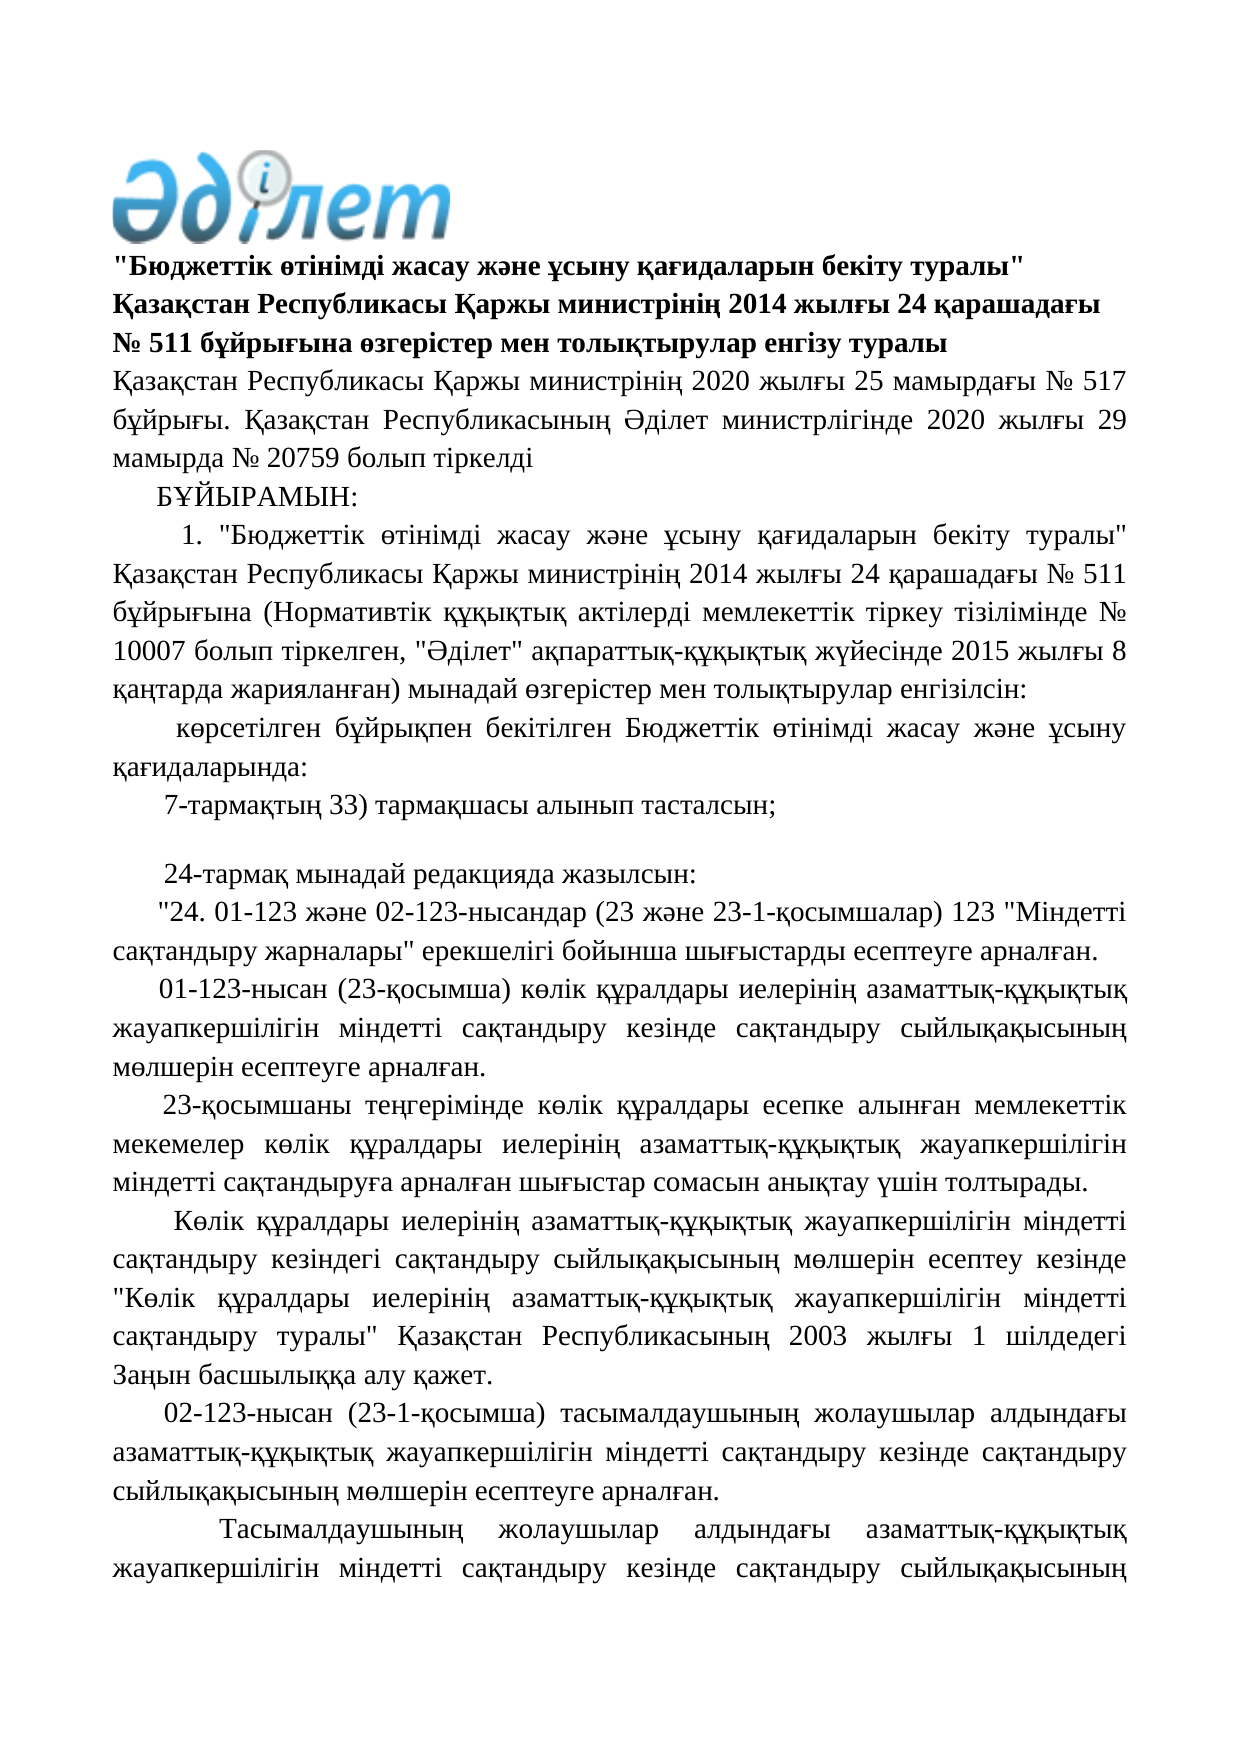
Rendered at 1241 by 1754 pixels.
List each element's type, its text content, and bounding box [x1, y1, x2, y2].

text Көлiк құралдары иелерiнiң азаматтық-құқықтық жауапкершiлiгiн мiндеттi сақтандыру кезiндегi сақтандыру сыйлықақысының мөлшерiн есептеу кезінде "Көлiк құралдары иелерiнiң азаматтық-құқықтық жауапкершiлiгiн мiндеттi сақтандыру туралы" Қазақстан Республикасының 2003 жылғы 1 шілдедегі Заңын басшылыққа алу қажет. [112, 1203, 1128, 1391]
text Қазақстан Республикасы Қаржы министрінің 2020 жылғы 25 мамырдағы № 517 бұйрығы. Қазақстан Республикасының Әділет министрлігінде 2020 жылғы 29 мамырда № 20759 болып тіркелді [112, 363, 1128, 474]
text көрсетілген бұйрықпен бекітілген Бюджеттiк өтiнiмдi жасау және ұсыну қағидаларында: [112, 710, 1128, 782]
text 01-123-нысан (23-қосымша) көлiк құралдары иелерiнiң азаматтық-құқықтық жауапкершiлiгiн мiндеттi сақтандыру кезінде сақтандыру сыйлықақысының мөлшерiн есептеуге арналған. [112, 972, 1128, 1082]
text 1. "Бюджеттiк өтiнiмдi жасау және ұсыну қағидаларын бекіту туралы" Қазақстан Республикасы Қаржы министрінің 2014 жылғы 24 қарашадағы № 511 бұйрығына (Нормативтік құқықтық актілерді мемлекеттік тіркеу тізілімінде № 10007 болып тіркелген, "Әділет" ақпараттық-құқықтық жүйесінде 2015 жылғы 8 қаңтарда жарияланған) мынадай өзгерістер мен толықтырулар енгізiлсiн: [112, 517, 1128, 705]
text "Бюджеттік өтінімді жасау және ұсыну қағидаларын бекіту туралы" Қазақстан Республикасы Қаржы министрінің 2014 жылғы 24 қарашадағы № 511 бұйрығына өзгерістер мен толықтырулар енгізу туралы [112, 248, 1128, 358]
text "24. 01-123 және 02-123-нысандар (23 және 23-1-қосымшалар) 123 "Мiндеттi сақтандыру жарналары" ерекшелiгi бойынша шығыстарды есептеуге арналған. [112, 894, 1128, 967]
text БҰЙЫРАМЫН: [112, 479, 1128, 512]
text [112, 1511, 1128, 1583]
text 7-тармақтың 33) тармақшасы алынып тасталсын; [112, 787, 1128, 821]
picture [112, 150, 451, 244]
text 23-қосымшаны теңгерімінде көлiк құралдары есепке алынған мемлекеттiк мекемелер көлiк құралдары иелерiнiң азаматтық-құқықтық жауапкершiлiгiн мiндеттi сақтандыруға арналған шығыстар сомасын анықтау үшiн толтырады. [112, 1087, 1128, 1198]
text 24-тармақ мынадай редакцияда жазылсын: [112, 856, 1128, 889]
text 02-123-нысан (23-1-қосымша) тасымалдаушының жолаушылар алдындағы азаматтық-құқықтық жауапкершілігін міндетті сақтандыру кезінде сақтандыру сыйлықақысының мөлшерiн есептеуге арналған. [112, 1396, 1128, 1506]
